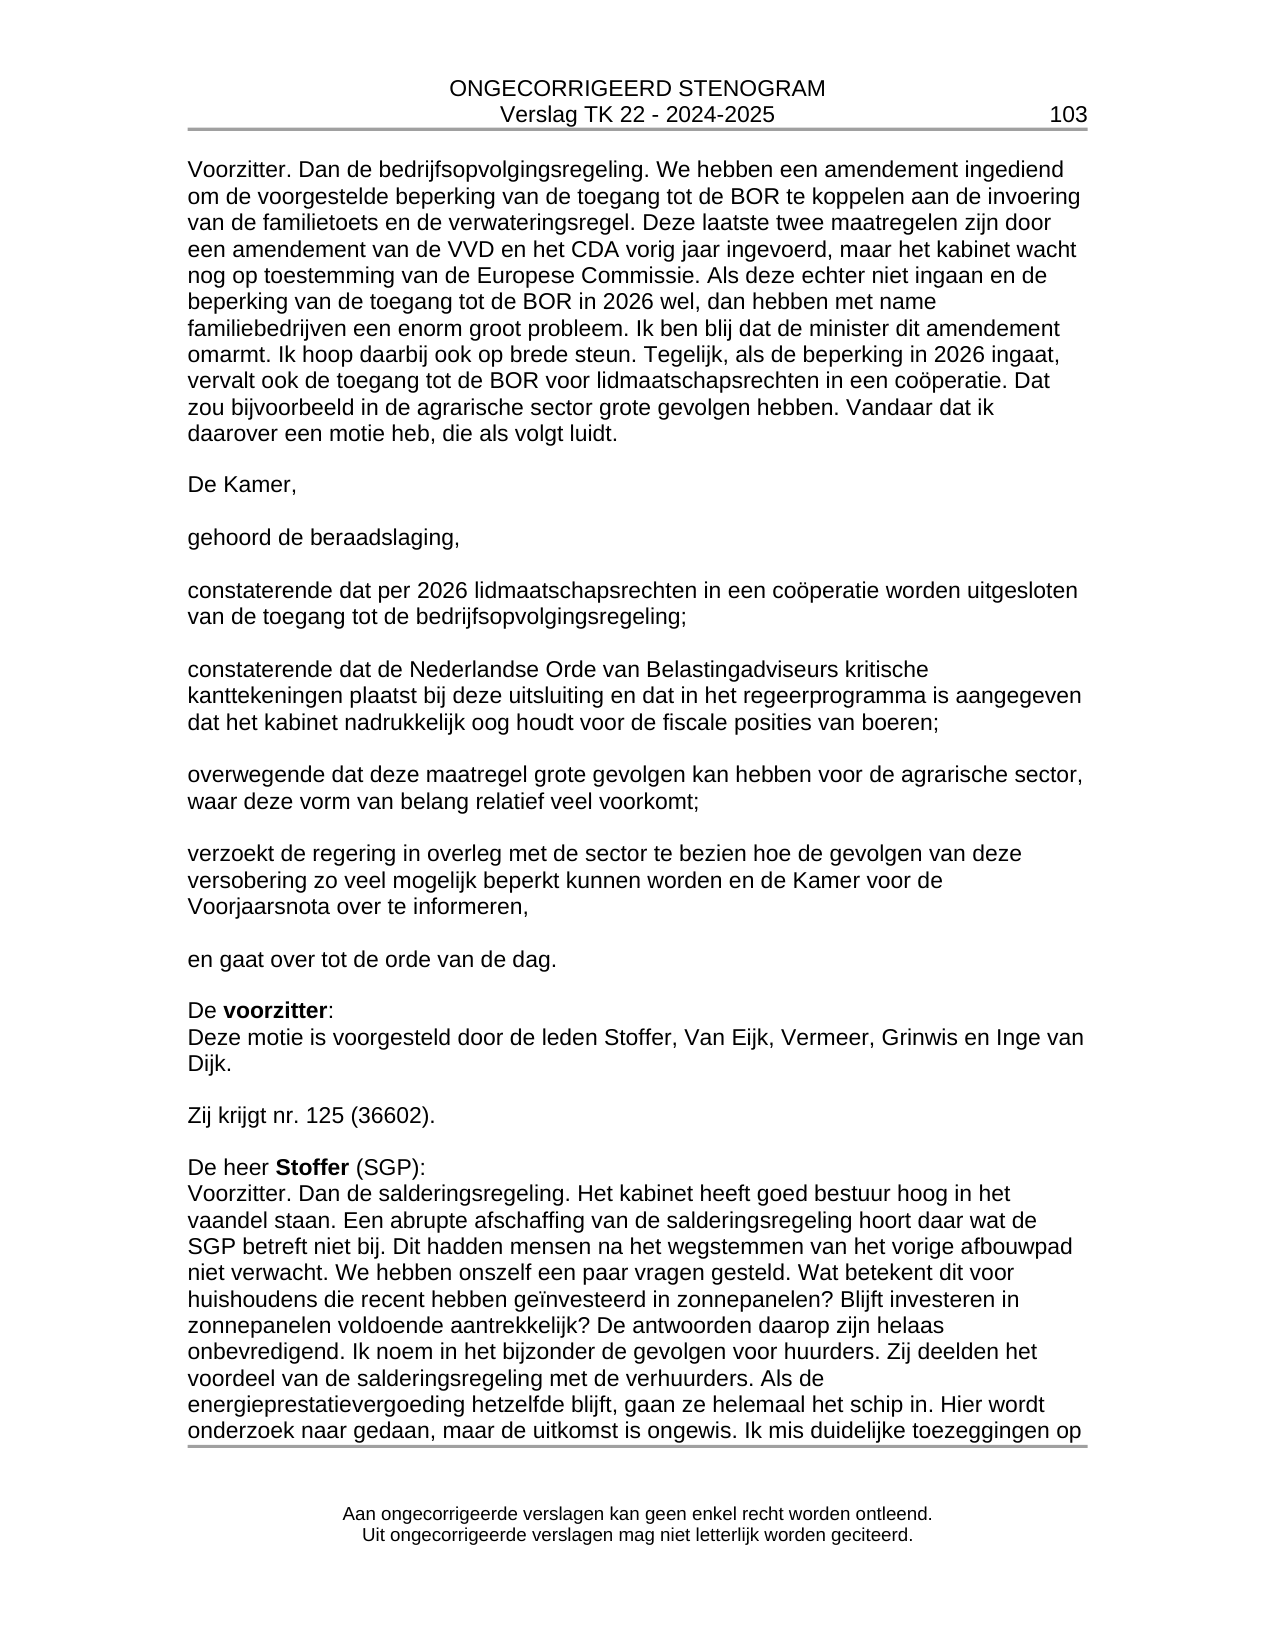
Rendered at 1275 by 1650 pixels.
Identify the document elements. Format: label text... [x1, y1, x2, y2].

text De Kamer, gehoord de beraadslaging, constaterende dat per 2026 lidmaatschapsrechten in een coöperatie worden uitgesloten van de toegang tot de bedrijfsopvolgingsregeling; constaterende dat de Nederlandse Orde van Belastingadviseurs kritische kanttekeningen plaatst bij deze uitsluiting en dat in het regeerprogramma is aangegeven dat het kabinet nadrukkelijk oog houdt voor de fiscale posities van boeren; overwegende dat deze maatregel grote gevolgen kan hebben voor de agrarische sector, waar deze vorm van belang relatief veel voorkomt; verzoekt de regering in overleg met de sector te bezien hoe de gevolgen van deze versobering zo veel mogelijk beperkt kunnen worden en de Kamer voor de Voorjaarsnota over te informeren, en gaat over tot de orde van de dag. [187, 471, 1087, 972]
text De voorzitter: Deze motie is voorgesteld door de leden Stoffer, Van Eijk, Vermeer, Grinwis en Inge van Dijk. Zij krijgt nr. 125 (36602). [187, 997, 1087, 1129]
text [187, 1154, 1087, 1444]
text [187, 156, 1087, 446]
